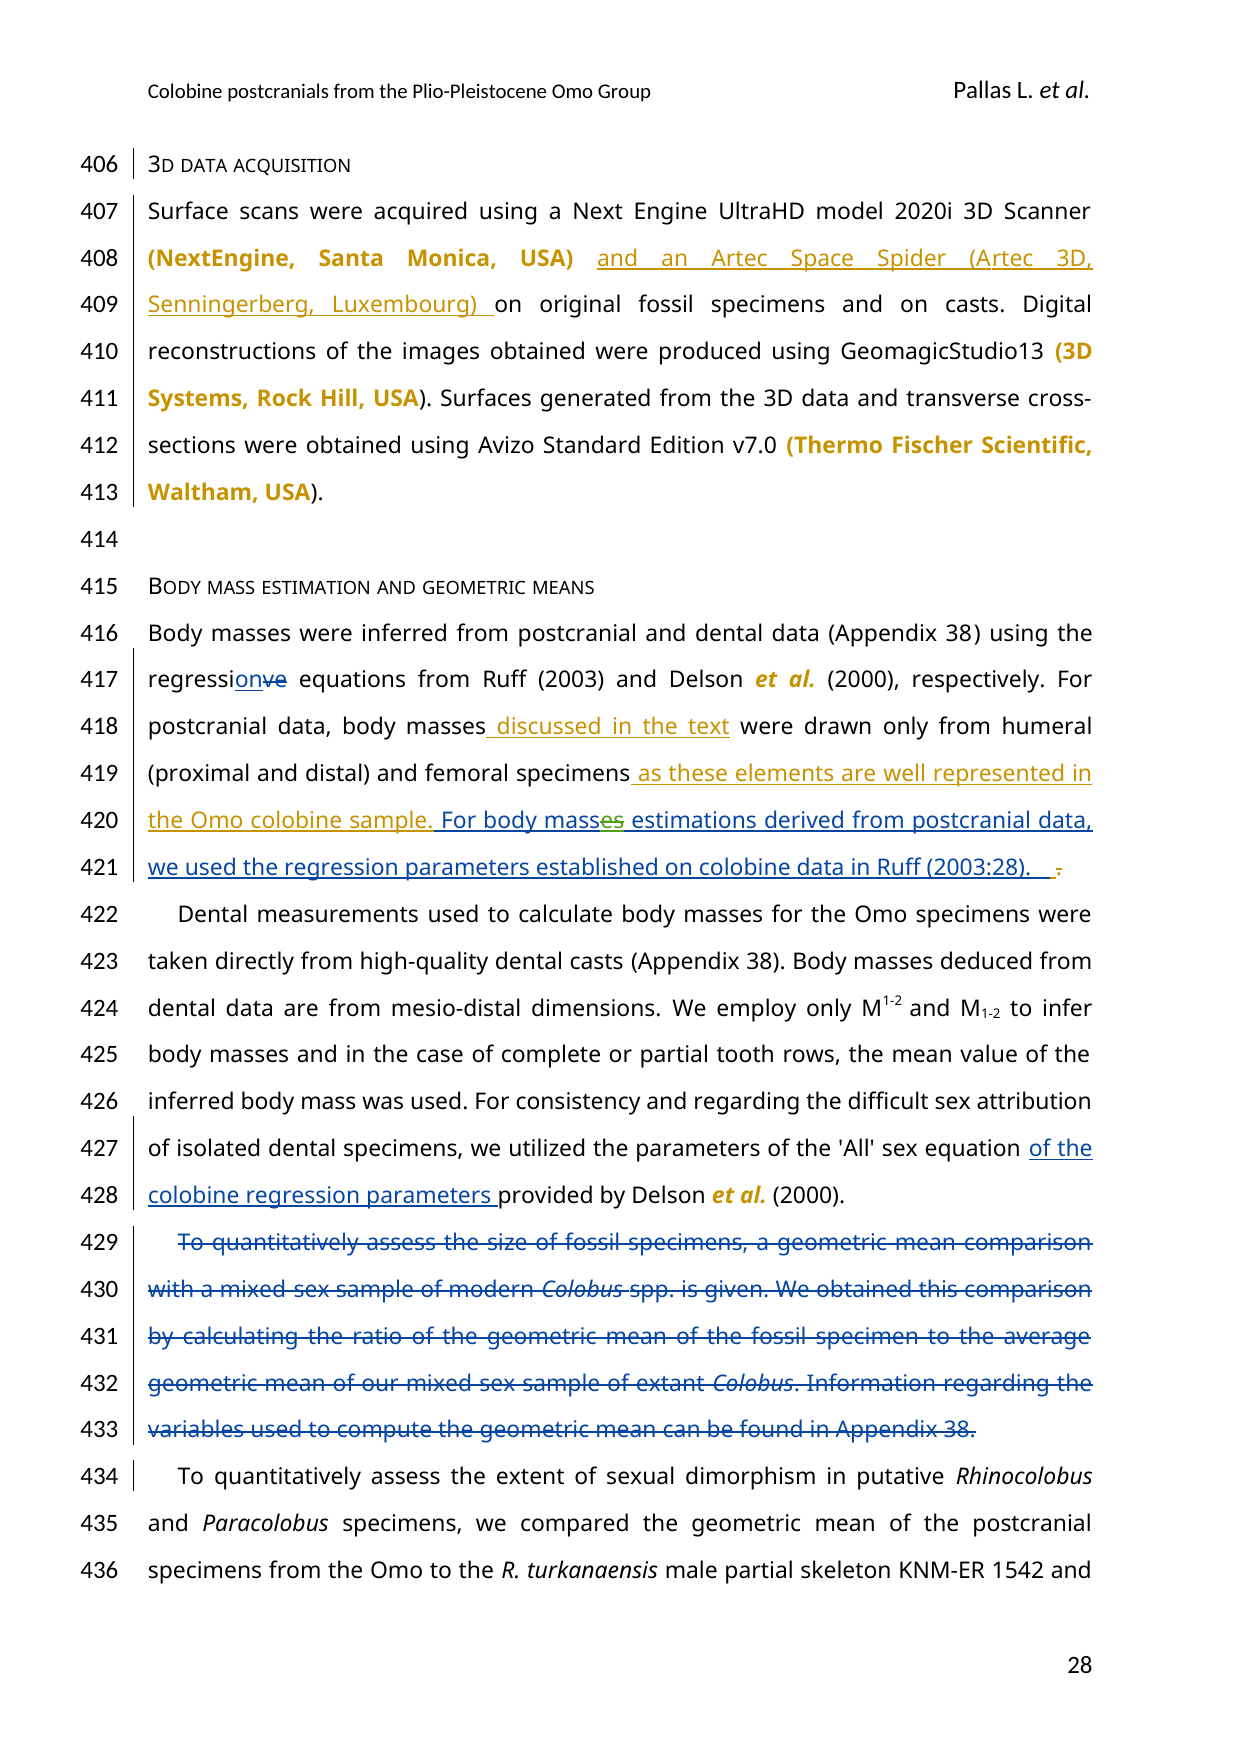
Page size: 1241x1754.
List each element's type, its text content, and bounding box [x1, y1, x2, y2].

text Body masses were inferred from postcranial and dental data (Appendix 38) using the regressi equations from Ruff (2003) and Delson et al. (2000), respectively. For postcranial data, body masses were drawn only from humeral (proximal and distal) and femoral specimens [148, 832, 1092, 882]
text Dental measurements used to calculate body masses for the Omo specimens were taken directly from high-quality dental casts (Appendix 38). Body masses deduced from dental data are from mesio-distal dimensions. We employ only M1-2 and M1-2 to infer body masses and in the case of complete or partial tooth rows, the mean value of the inferred body mass was used. For consistency and regarding the difficult sex attribution of isolated dental specimens, we utilized the parameters of the 'All' sex equation provided by Delson et al. (2000). [148, 898, 1092, 1210]
text Surface scans were acquired using a Next Engine UltraHD model 2020i 3D Scanner (NextEngine, Santa Monica, USA) on original fossil specimens and on casts. Digital reconstructions of the images obtained were produced using GeomagicStudio13 (3D Systems, Rock Hill, USA). Surfaces generated from the 3D data and transverse cross-sections were obtained using Avizo Standard Edition v7.0 (Thermo Fischer Scientific, Waltham, USA). [148, 194, 1092, 507]
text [148, 1460, 1092, 1585]
text Body mass estimation and geometric means [148, 569, 1092, 601]
text Body masses were inferred from postcranial and dental data (Appendix 38) using the regressi equations from Ruff (2003) and Delson et al. (2000), respectively. For postcranial data, body masses were drawn only from humeral (proximal and distal) and femoral specimens [148, 616, 1092, 830]
text 3d data acquisition [148, 148, 1092, 179]
